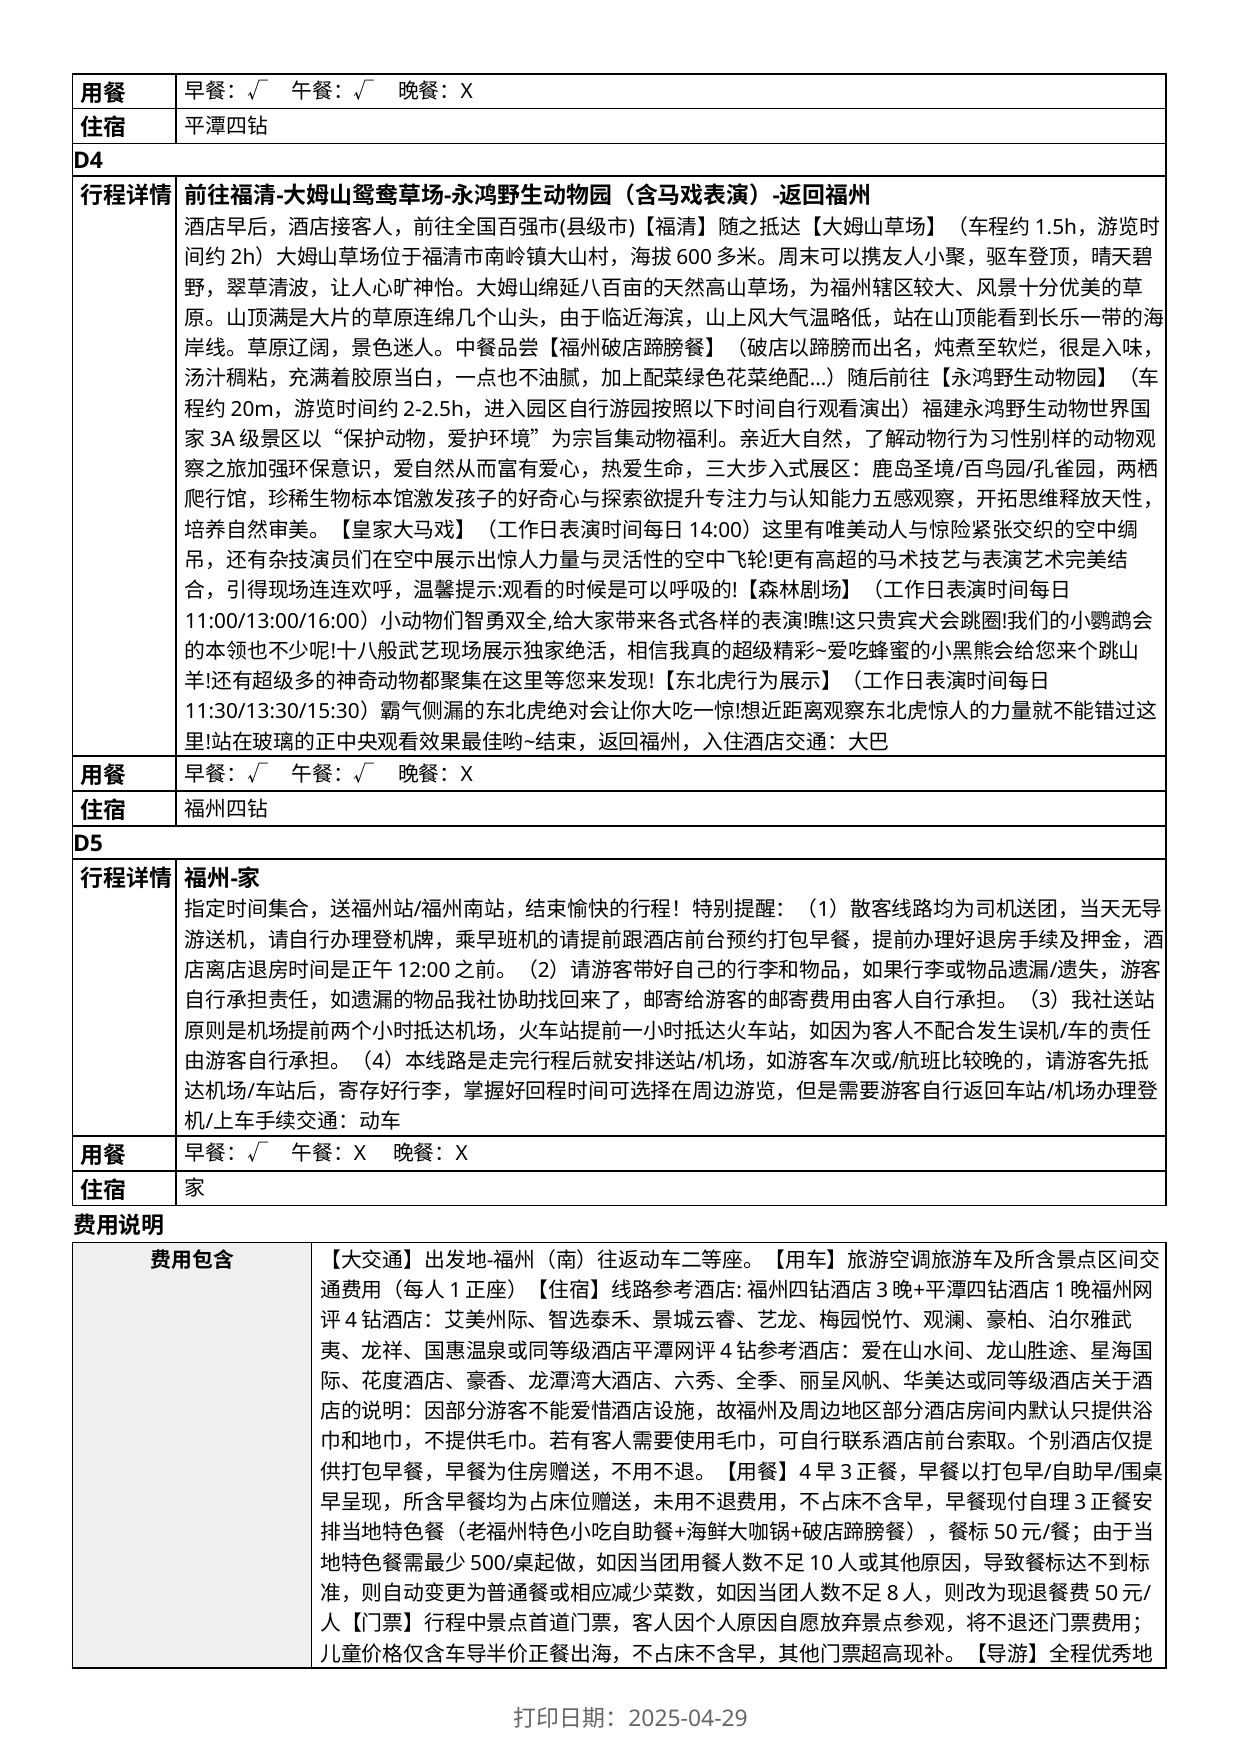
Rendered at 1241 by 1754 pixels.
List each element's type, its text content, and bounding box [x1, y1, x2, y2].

table_cell 行程详情 [73, 177, 175, 755]
table_cell 用餐 [73, 1137, 175, 1170]
table_cell 早餐：√ 午餐：X 晚餐：X [177, 1137, 1165, 1170]
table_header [312, 1243, 1165, 1667]
table_cell 用餐 [73, 757, 175, 790]
table_cell 福州四钻 [177, 792, 1165, 825]
table_cell 早餐：√ 午餐：√ 晚餐：X [177, 757, 1165, 790]
table_cell 行程详情 [73, 860, 175, 1135]
table_cell D5 [73, 827, 1165, 858]
table_cell D4 [73, 144, 1165, 175]
table_cell 住宿 [73, 1172, 175, 1205]
table_cell 前往福清-大姆山鸳鸯草场-永鸿野生动物园（含马戏表演）-返回福州 酒店早后，酒店接客人，前往全国百强市(县级市)【福清】随之抵达【大姆山草场】（车程约1.5h，游览时间约2h）大姆山草场位于福清市南岭镇大山村，海拔600多米。周末可以携友人小聚，驱车登顶，晴天碧野，翠草清波，让人心旷神怡。大姆山绵延八百亩的天然高山草场，为福州辖区较大、风景十分优美的草原。山顶满是大片的草原连绵几个山头，由于临近海滨，山上风大气温略低，站在山顶能看到长乐一带的海岸线。草原辽阔，景色迷人。 [177, 177, 1165, 755]
table_cell 家 [177, 1172, 1165, 1205]
table_cell 住宿 [73, 792, 175, 825]
text 费用说明 [73, 1207, 1167, 1241]
table_cell 福州-家 指定时间集合，送福州站/福州南站，结束愉快的行程！ [177, 860, 1165, 1135]
table_cell 平潭四钻 [177, 109, 1165, 142]
table_cell 用餐 [73, 75, 175, 108]
table_cell 早餐：√ 午餐：√ 晚餐：X [177, 75, 1165, 108]
table_cell 住宿 [73, 109, 175, 142]
table_header 费用包含 [73, 1243, 311, 1667]
